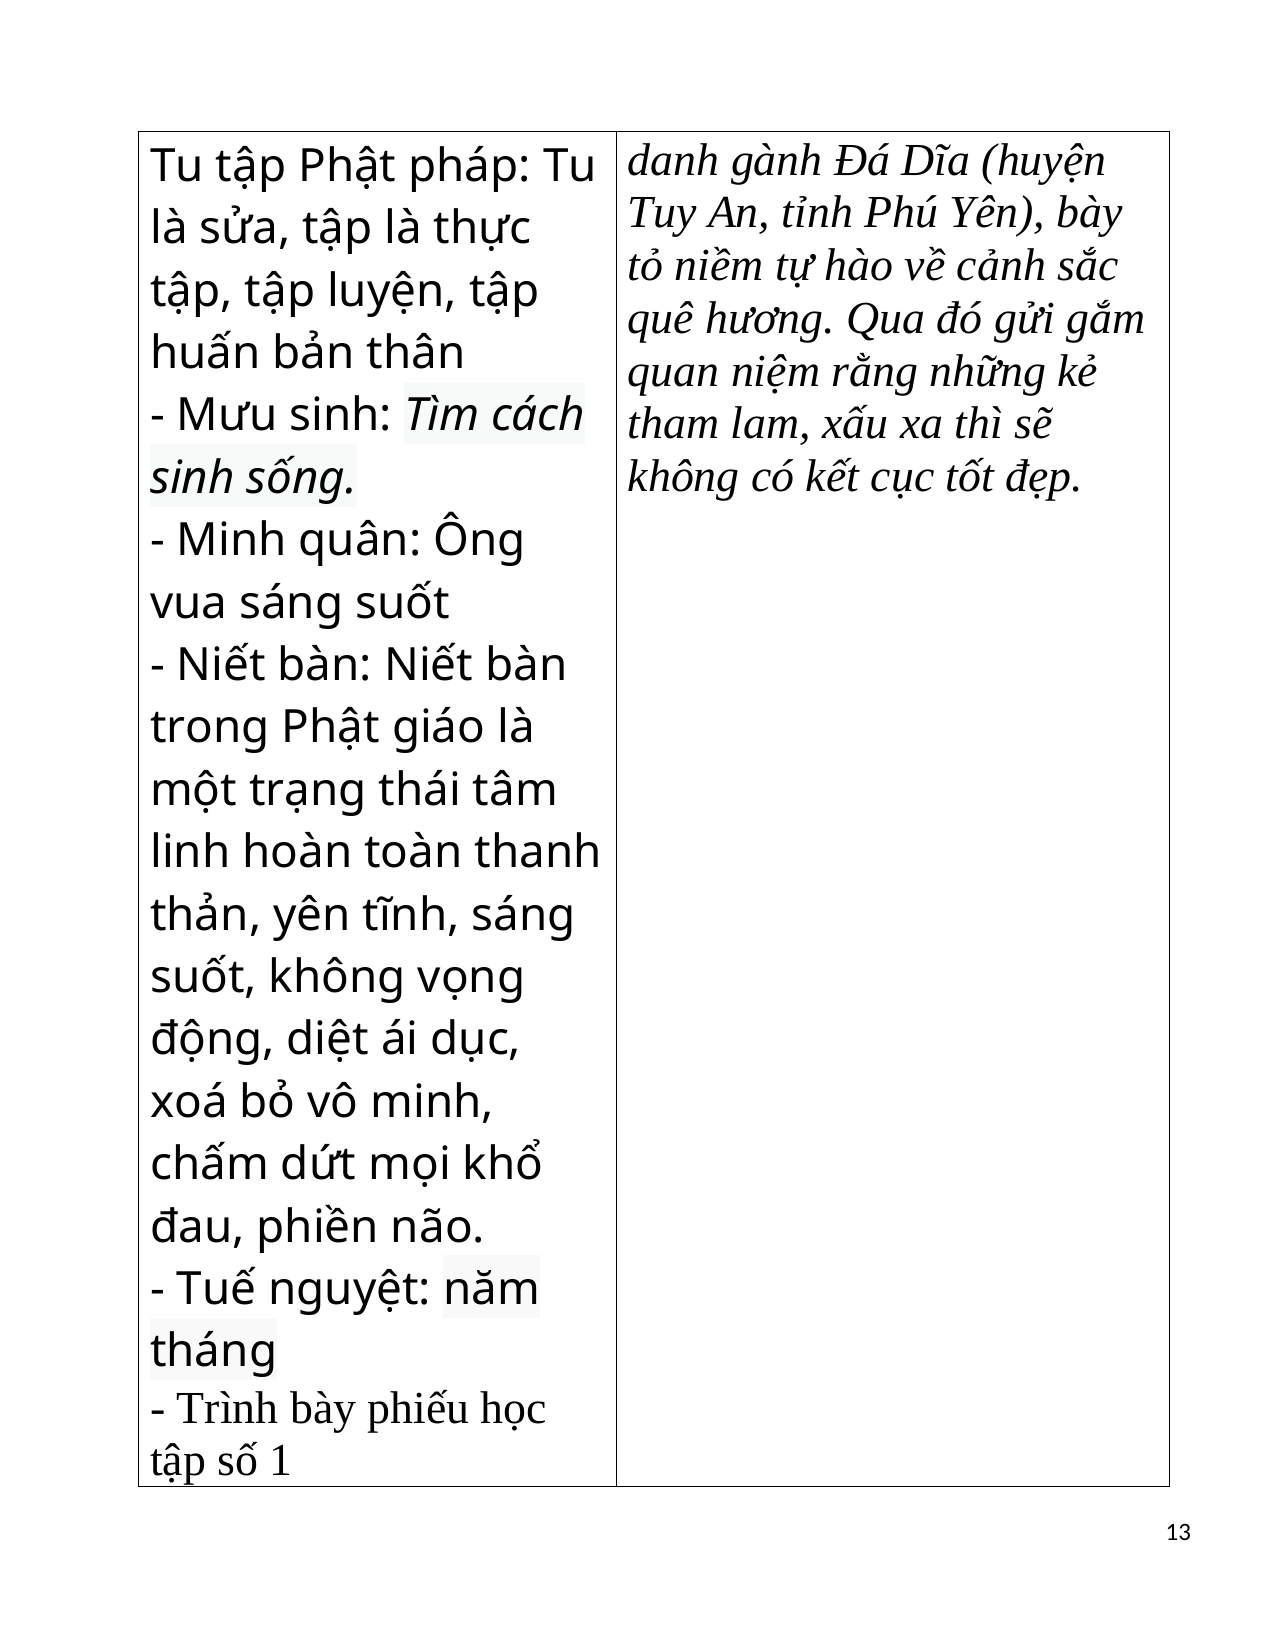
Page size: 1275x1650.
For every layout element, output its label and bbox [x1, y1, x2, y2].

table_cell [139, 132, 616, 1486]
table_cell [617, 132, 1169, 1486]
